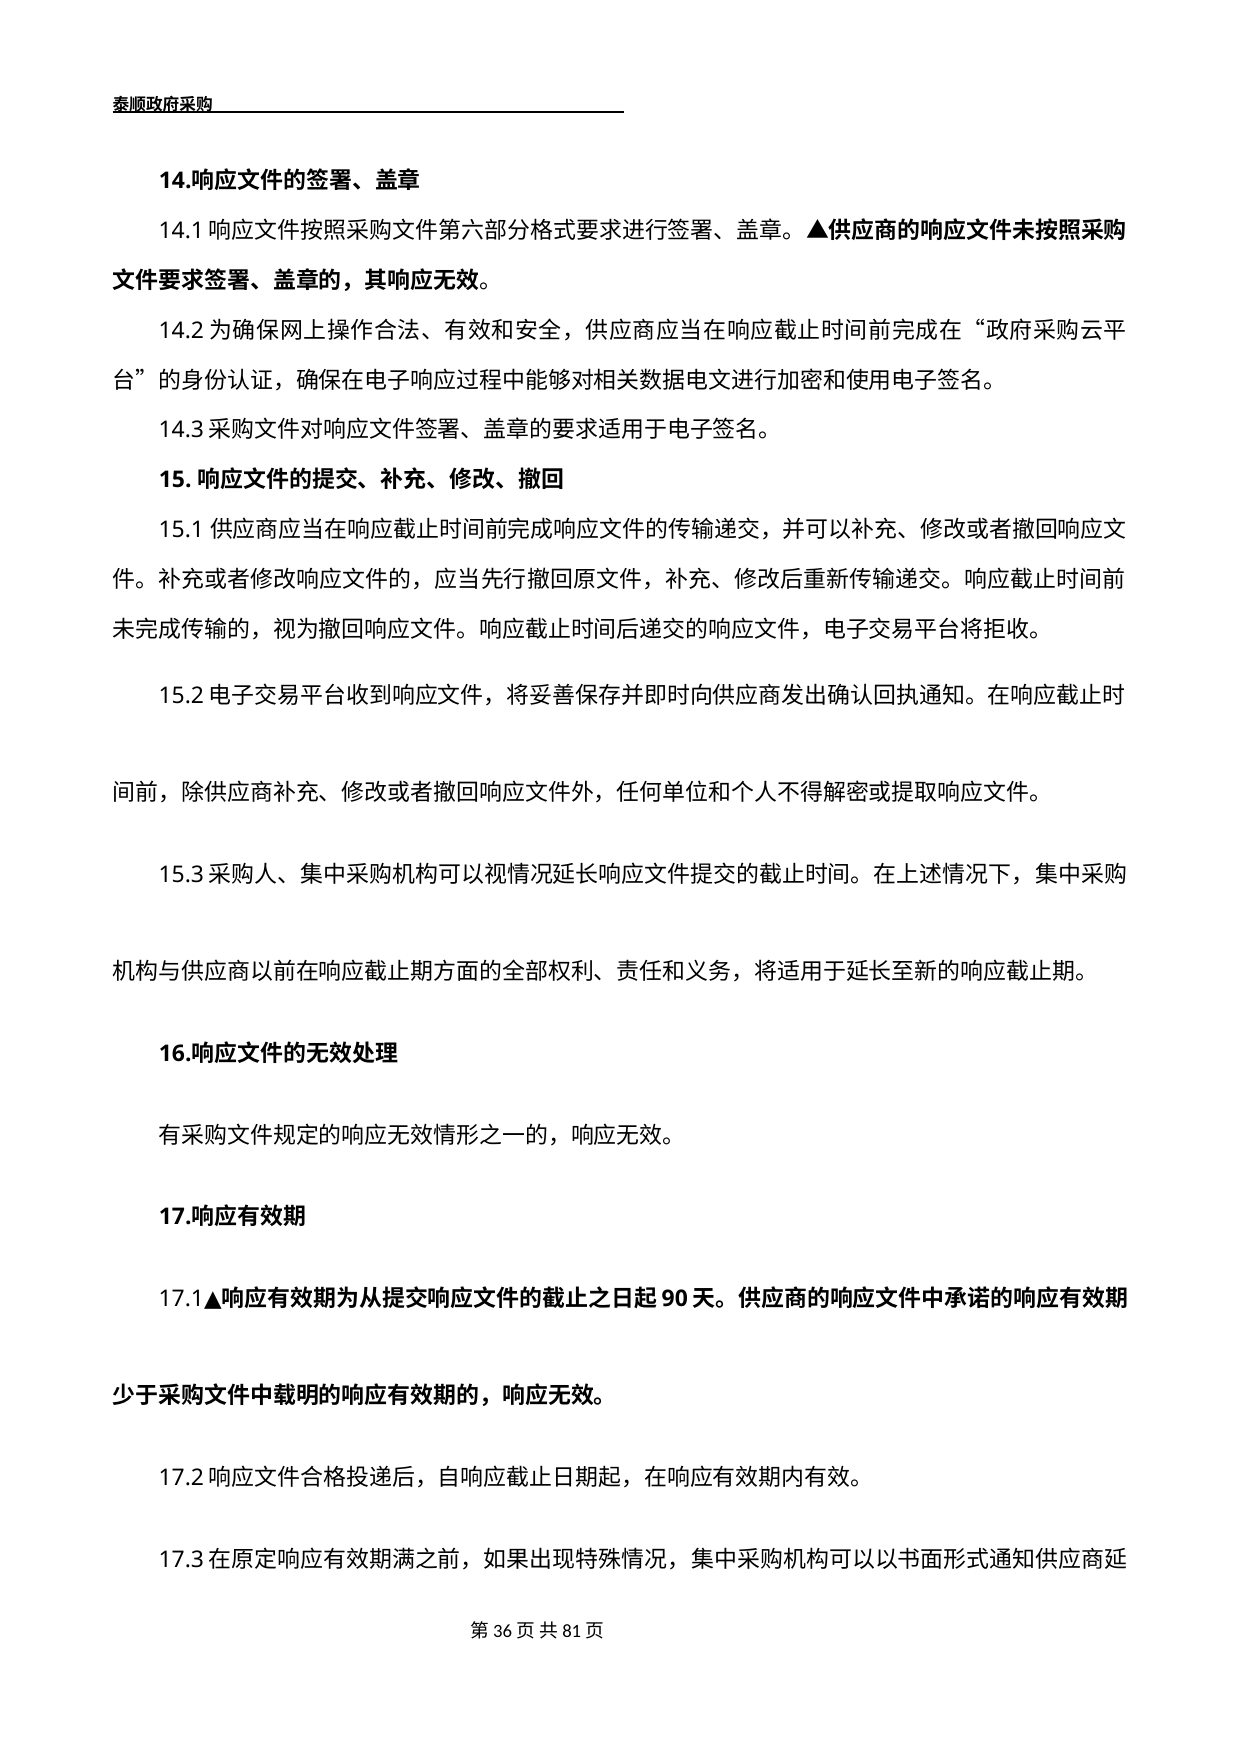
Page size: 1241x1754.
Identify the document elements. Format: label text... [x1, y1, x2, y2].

text 15.2电子交易平台收到响应文件，将妥善保存并即时向供应商发出确认回执通知。在响应截止时间前，除供应商补充、修改或者撤回响应文件外，任何单位和个人不得解密或提取响应文件。 [112, 661, 1128, 823]
text 15.3采购人、集中采购机构可以视情况延长响应文件提交的截止时间。在上述情况下，集中采购机构与供应商以前在响应截止期方面的全部权利、责任和义务，将适用于延长至新的响应截止期。 [112, 840, 1128, 1002]
text 17.响应有效期 [112, 1182, 1128, 1247]
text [112, 1524, 1128, 1589]
text 17.2响应文件合格投递后，自响应截止日期起，在响应有效期内有效。 [112, 1443, 1128, 1508]
text 15. 响应文件的提交、补充、修改、撤回 [112, 461, 1128, 495]
text 16.响应文件的无效处理 [112, 1019, 1128, 1084]
text 17.1▲响应有效期为从提交响应文件的截止之日起90天。供应商的响应文件中承诺的响应有效期少于采购文件中载明的响应有效期的，响应无效。 [112, 1264, 1128, 1426]
text 14.2为确保网上操作合法、有效和安全，供应商应当在响应截止时间前完成在“政府采购云平台”的身份认证，确保在电子响应过程中能够对相关数据电文进行加密和使用电子签名。 [112, 312, 1128, 395]
text 14.3采购文件对响应文件签署、盖章的要求适用于电子签名。 [112, 411, 1128, 445]
text 有采购文件规定的响应无效情形之一的，响应无效。 [112, 1101, 1128, 1166]
text 14.响应文件的签署、盖章 [112, 162, 1128, 195]
text 15.1 供应商应当在响应截止时间前完成响应文件的传输递交，并可以补充、修改或者撤回响应文件。补充或者修改响应文件的，应当先行撤回原文件，补充、修改后重新传输递交。响应截止时间前未完成传输的，视为撤回响应文件。响应截止时间后递交的响应文件，电子交易平台将拒收。 [112, 511, 1128, 644]
text 14.1响应文件按照采购文件第六部分格式要求进行签署、盖章。▲供应商的响应文件未按照采购文件要求签署、盖章的，其响应无效。 [112, 212, 1128, 295]
